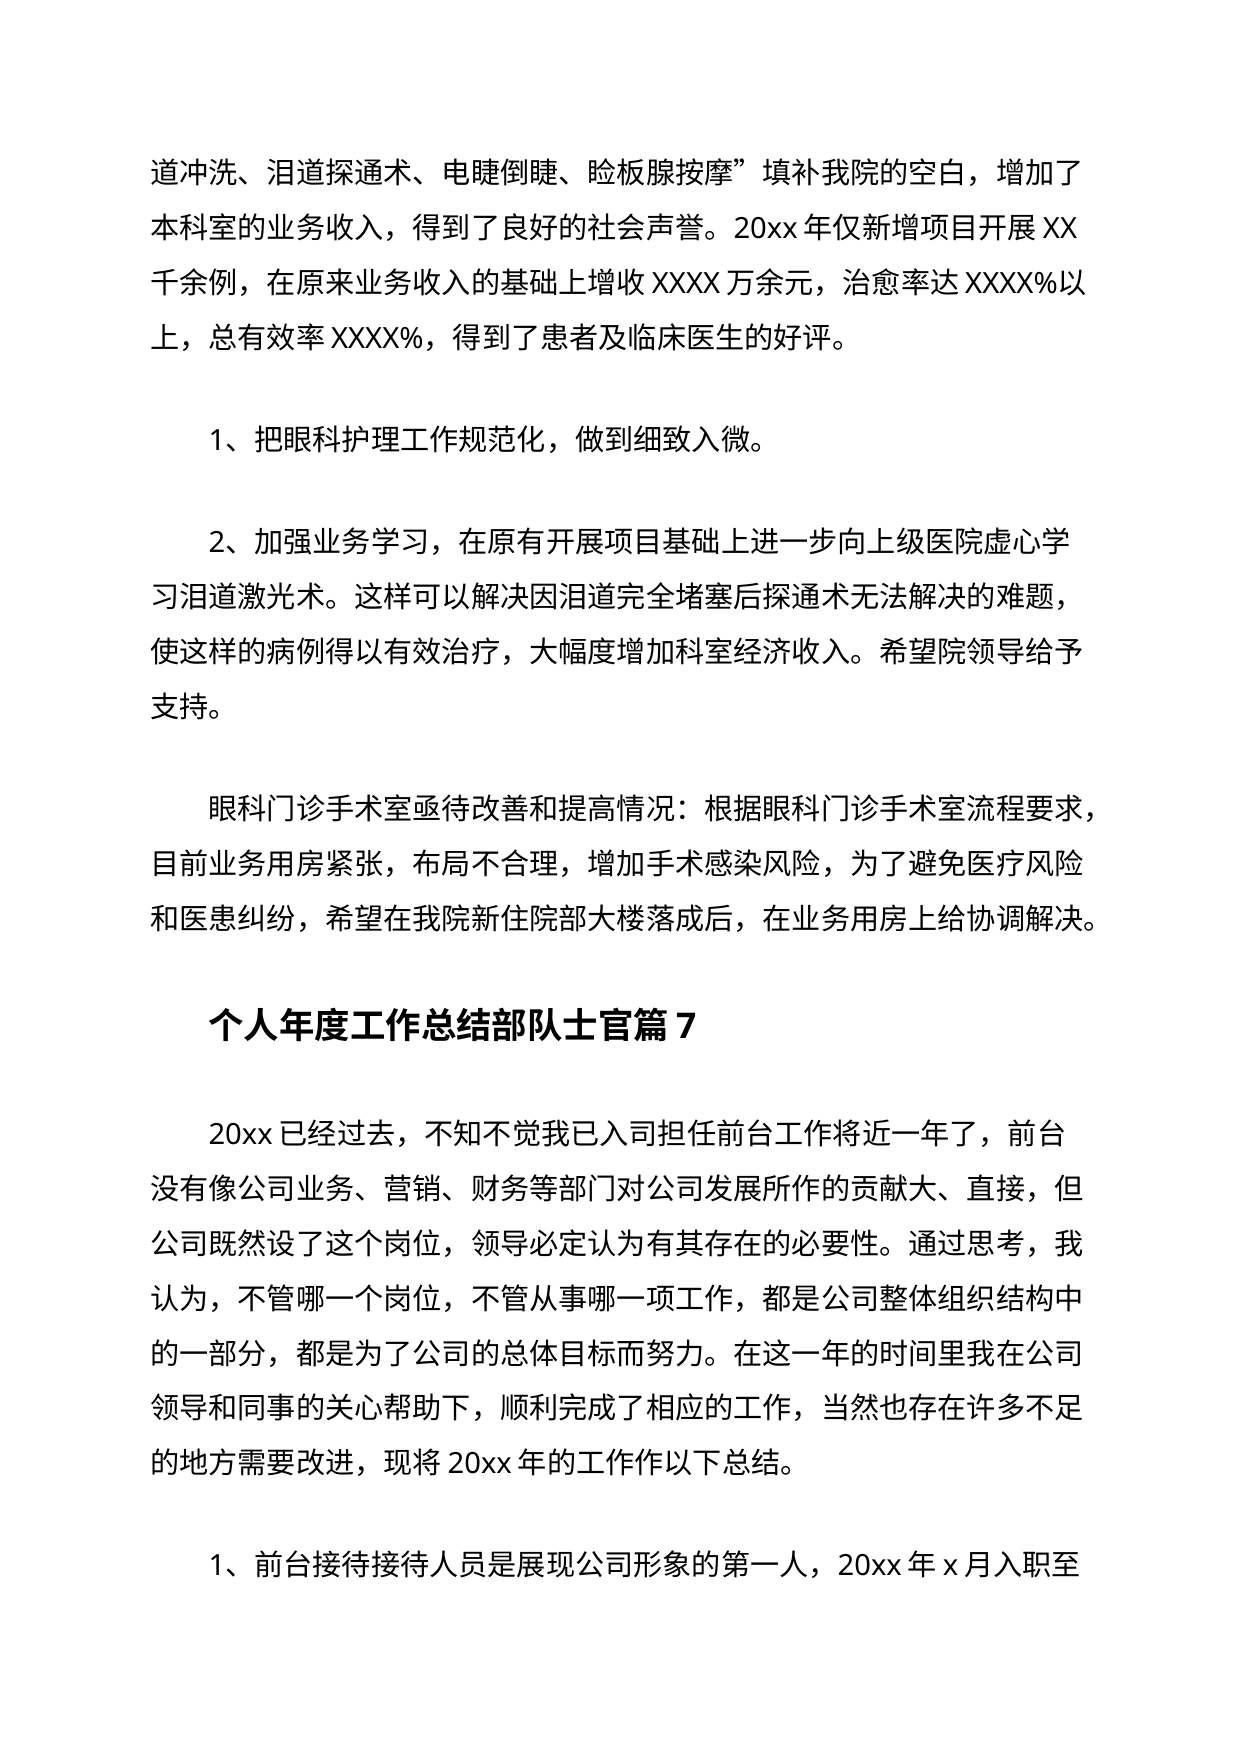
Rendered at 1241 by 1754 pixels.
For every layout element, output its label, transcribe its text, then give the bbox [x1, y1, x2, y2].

text 2、加强业务学习，在原有开展项目基础上进一步向上级医院虚心学习泪道激光术。这样可以解决因泪道完全堵塞后探通术无法解决的难题，使这样的病例得以有效治疗，大幅度增加科室经济收入。希望院领导给予支持。 [150, 519, 1090, 726]
text 1、把眼科护理工作规范化，做到细致入微。 [150, 417, 1090, 459]
text 眼科门诊手术室亟待改善和提高情况：根据眼科门诊手术室流程要求，目前业务用房紧张，布局不合理，增加手术感染风险，为了避免医疗风险和医患纠纷，希望在我院新住院部大楼落成后，在业务用房上给协调解决。 [150, 785, 1090, 937]
text 20xx已经过去，不知不觉我已入司担任前台工作将近一年了，前台没有像公司业务、营销、财务等部门对公司发展所作的贡献大、直接，但公司既然设了这个岗位，领导必定认为有其存在的必要性。通过思考，我认为，不管哪一个岗位，不管从事哪一项工作，都是公司整体组织结构中的一部分，都是为了公司的总体目标而努力。在这一年的时间里我在公司领导和同事的关心帮助下，顺利完成了相应的工作，当然也存在许多不足的地方需要改进，现将20xx年的工作作以下总结。 [150, 1111, 1090, 1482]
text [150, 1542, 1090, 1584]
text 个人年度工作总结部队士官篇7 [150, 997, 1090, 1048]
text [150, 150, 1090, 357]
